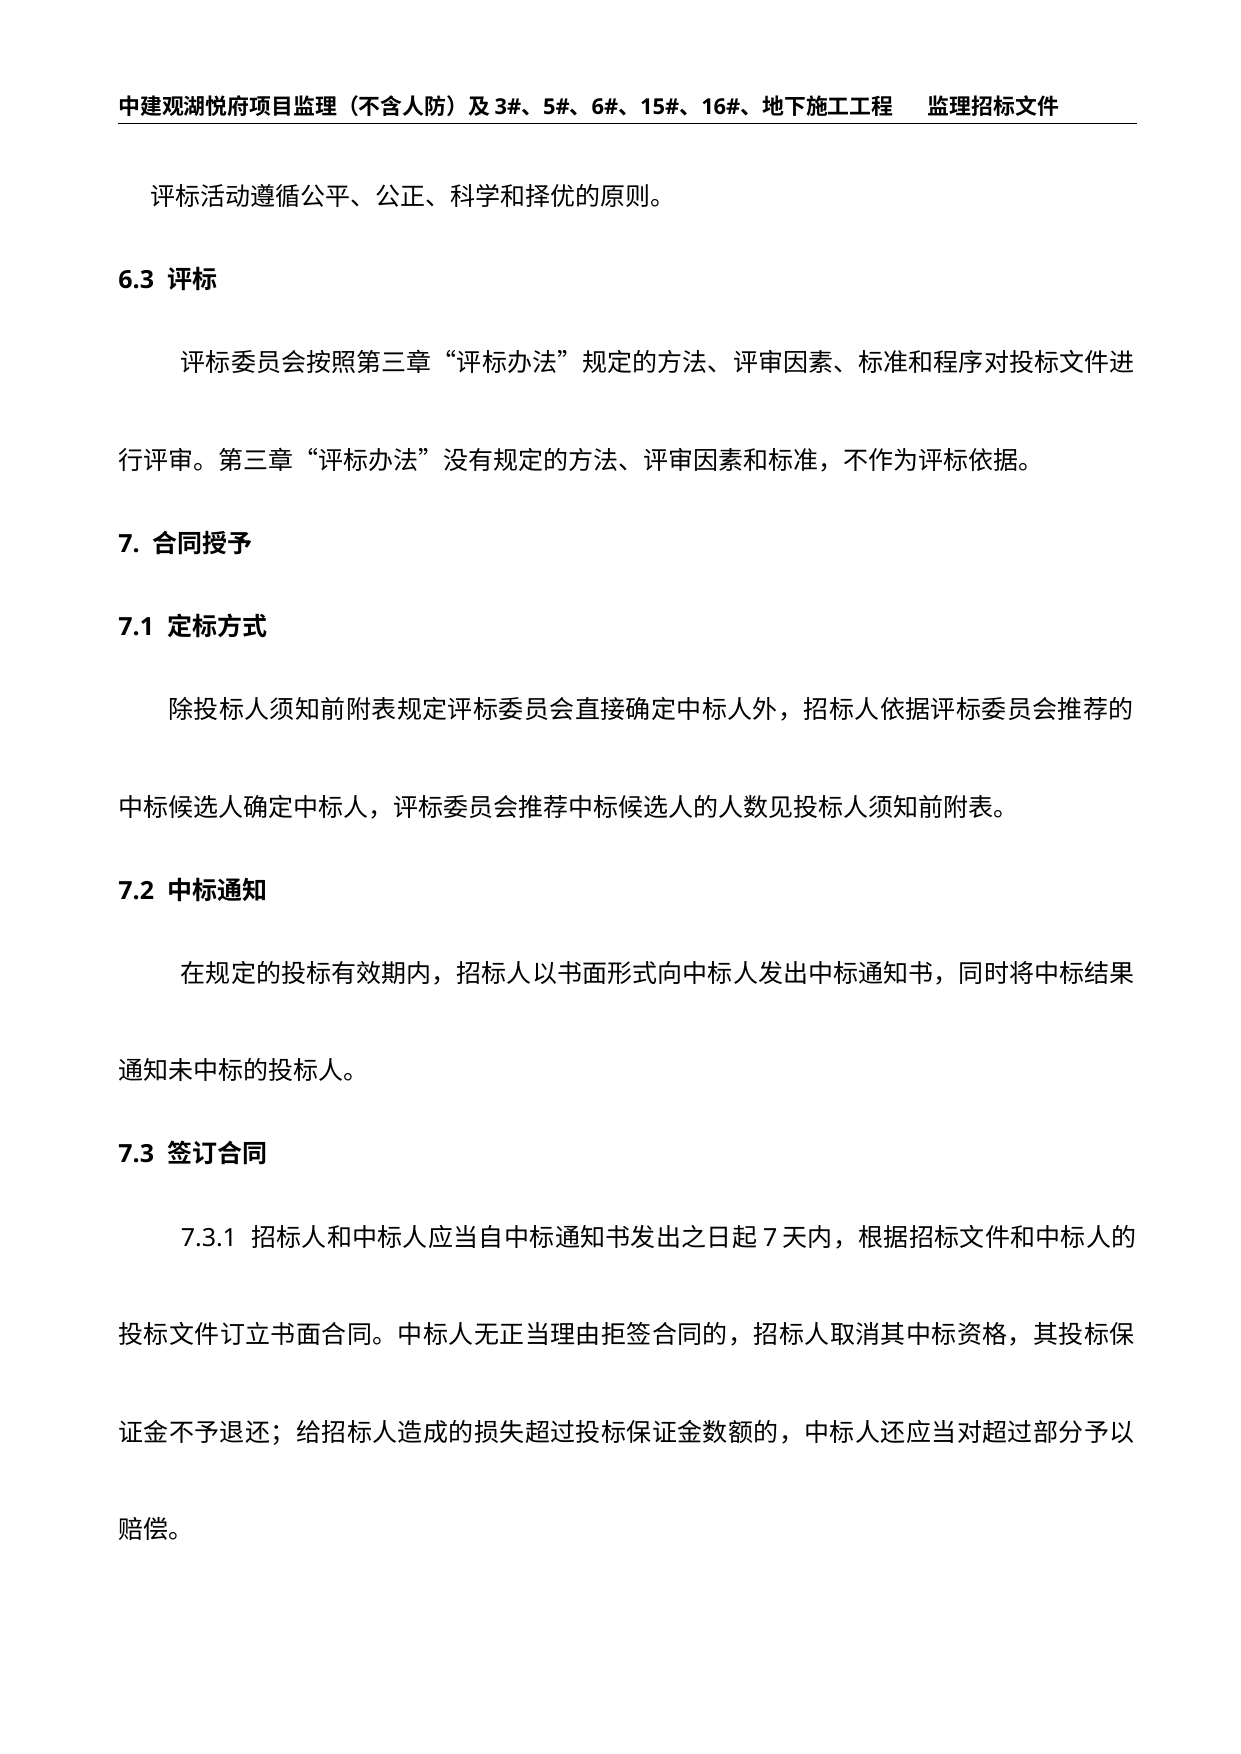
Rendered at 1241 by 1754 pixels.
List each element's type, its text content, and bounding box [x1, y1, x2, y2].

text 除投标人须知前附表规定评标委员会直接确定中标人外，招标人依据评标委员会推荐的中标候选人确定中标人，评标委员会推荐中标候选人的人数见投标人须知前附表。 [118, 675, 1137, 838]
text 7.1 定标方式 [118, 592, 1137, 657]
text 7.2 中标通知 [118, 856, 1137, 921]
text 7.3 签订合同 [118, 1119, 1137, 1184]
text 评标委员会按照第三章“评标办法”规定的方法、评审因素、标准和程序对投标文件进行评审。第三章“评标办法”没有规定的方法、评审因素和标准，不作为评标依据。 [118, 328, 1137, 491]
text 7. 合同授予 [118, 509, 1137, 574]
text 评标活动遵循公平、公正、科学和择优的原则。 [118, 162, 1137, 227]
text 7.3.1 招标人和中标人应当自中标通知书发出之日起7天内，根据招标文件和中标人的投标文件订立书面合同。中标人无正当理由拒签合同的，招标人取消其中标资格，其投标保证金不予退还；给招标人造成的损失超过投标保证金数额的，中标人还应当对超过部分予以赔偿。 [118, 1203, 1137, 1560]
text 6.3 评标 [118, 245, 1137, 310]
text 在规定的投标有效期内，招标人以书面形式向中标人发出中标通知书，同时将中标结果通知未中标的投标人。 [118, 939, 1137, 1101]
